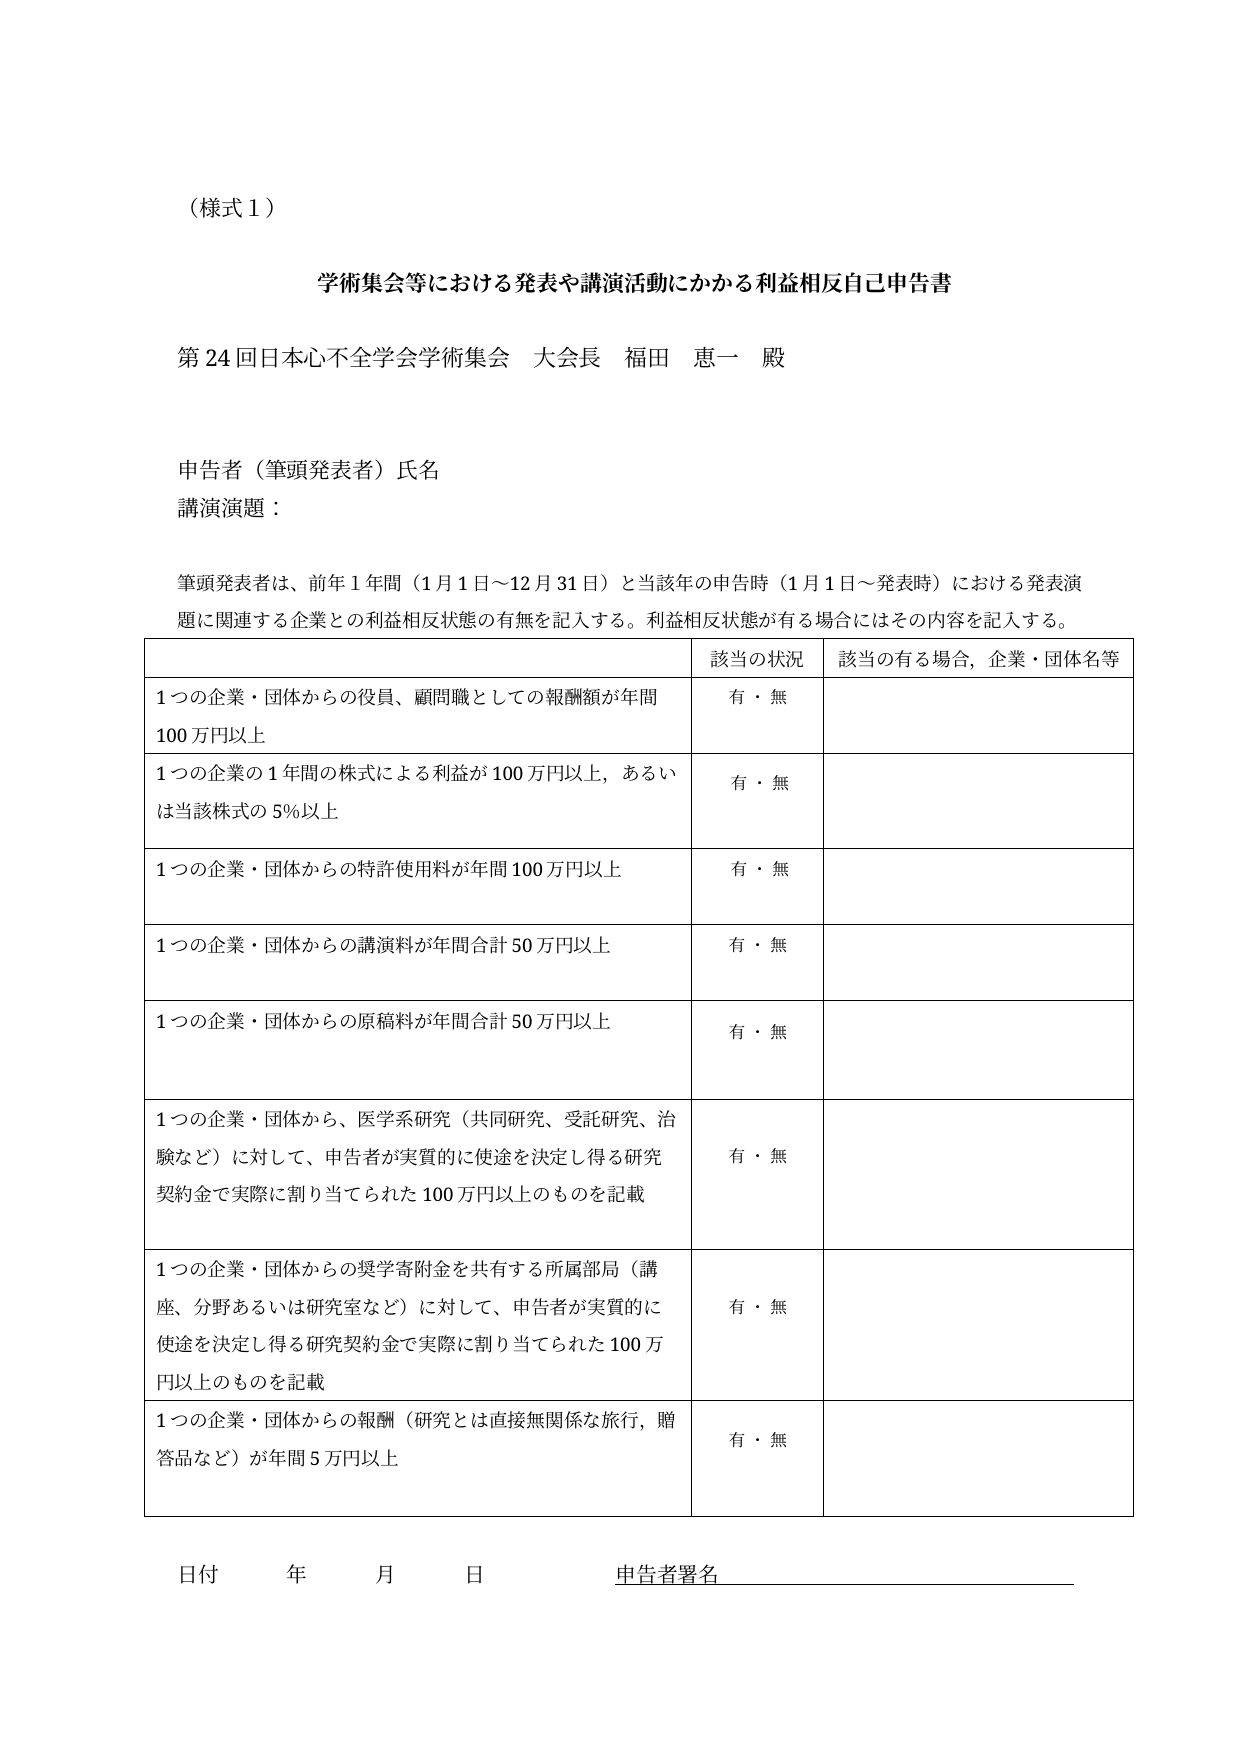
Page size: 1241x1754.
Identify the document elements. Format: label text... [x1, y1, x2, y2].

table_cell 1つの企業・団体からの奨学寄附金を共有する所属部局（講座、分野あるいは研究室など）に対して、申告者が実質的に使途を決定し得る研究契約金で実際に割り当てられた100万円以上のものを記載 [145, 1250, 691, 1400]
table_cell [824, 1250, 1133, 1400]
table_cell [824, 925, 1133, 1000]
table_cell 1つの企業・団体からの役員、顧問職としての報酬額が年間100万円以上 [145, 678, 691, 753]
text （様式１） [177, 188, 1092, 226]
table_cell 1つの企業・団体からの原稿料が年間合計50万円以上 [145, 1001, 691, 1099]
text 日付 年 月 日 申告者署名 [177, 1554, 1092, 1592]
text 学術集会等における発表や講演活動にかかる利益相反自己申告書 [177, 263, 1092, 301]
table_cell 有 ・ 無 [692, 1401, 823, 1516]
text 筆頭発表者は、前年１年間（1月1日～12月31日）と当該年の申告時（1月1日～発表時）における発表演題に関連する企業との利益相反状態の有無を記入する。利益相反状態が有る場合にはその内容を記入する。 [177, 563, 1092, 638]
table_cell 1つの企業・団体からの講演料が年間合計50万円以上 [145, 925, 691, 1000]
table_cell 有 ・ 無 [692, 678, 823, 753]
table_cell [824, 754, 1133, 848]
text 申告者（筆頭発表者）氏名 [177, 451, 1092, 488]
table_cell [824, 1401, 1133, 1516]
table_cell 1つの企業・団体からの特許使用料が年間100万円以上 [145, 849, 691, 924]
table_cell 1つの企業の1年間の株式による利益が100万円以上，あるいは当該株式の5％以上 [145, 754, 691, 848]
table_cell 有 ・ 無 [692, 1250, 823, 1400]
table_cell [824, 849, 1133, 924]
table_cell 有 ・ 無 [692, 1001, 823, 1099]
text 第24回日本心不全学会学術集会 大会長 福田 恵一 殿 [177, 338, 1092, 376]
table_cell [824, 1100, 1133, 1249]
table_cell 有 ・ 無 [692, 849, 823, 924]
table_cell [824, 1001, 1133, 1099]
table_cell [824, 678, 1133, 753]
table_cell 有 ・ 無 [692, 1100, 823, 1249]
table_header [145, 639, 691, 677]
text 講演演題： [177, 488, 1092, 526]
table_cell 有 ・ 無 [692, 754, 823, 848]
table_cell 1つの企業・団体からの報酬（研究とは直接無関係な旅行，贈答品など）が年間5万円以上 [145, 1401, 691, 1516]
table_header 該当の有る場合，企業・団体名等 [824, 639, 1133, 677]
table_header 該当の状況 [692, 639, 823, 677]
table_cell 有 ・ 無 [692, 925, 823, 1000]
table_cell 1つの企業・団体から、医学系研究（共同研究、受託研究、治験など）に対して、申告者が実質的に使途を決定し得る研究契約金で実際に割り当てられた100万円以上のものを記載 [145, 1100, 691, 1249]
